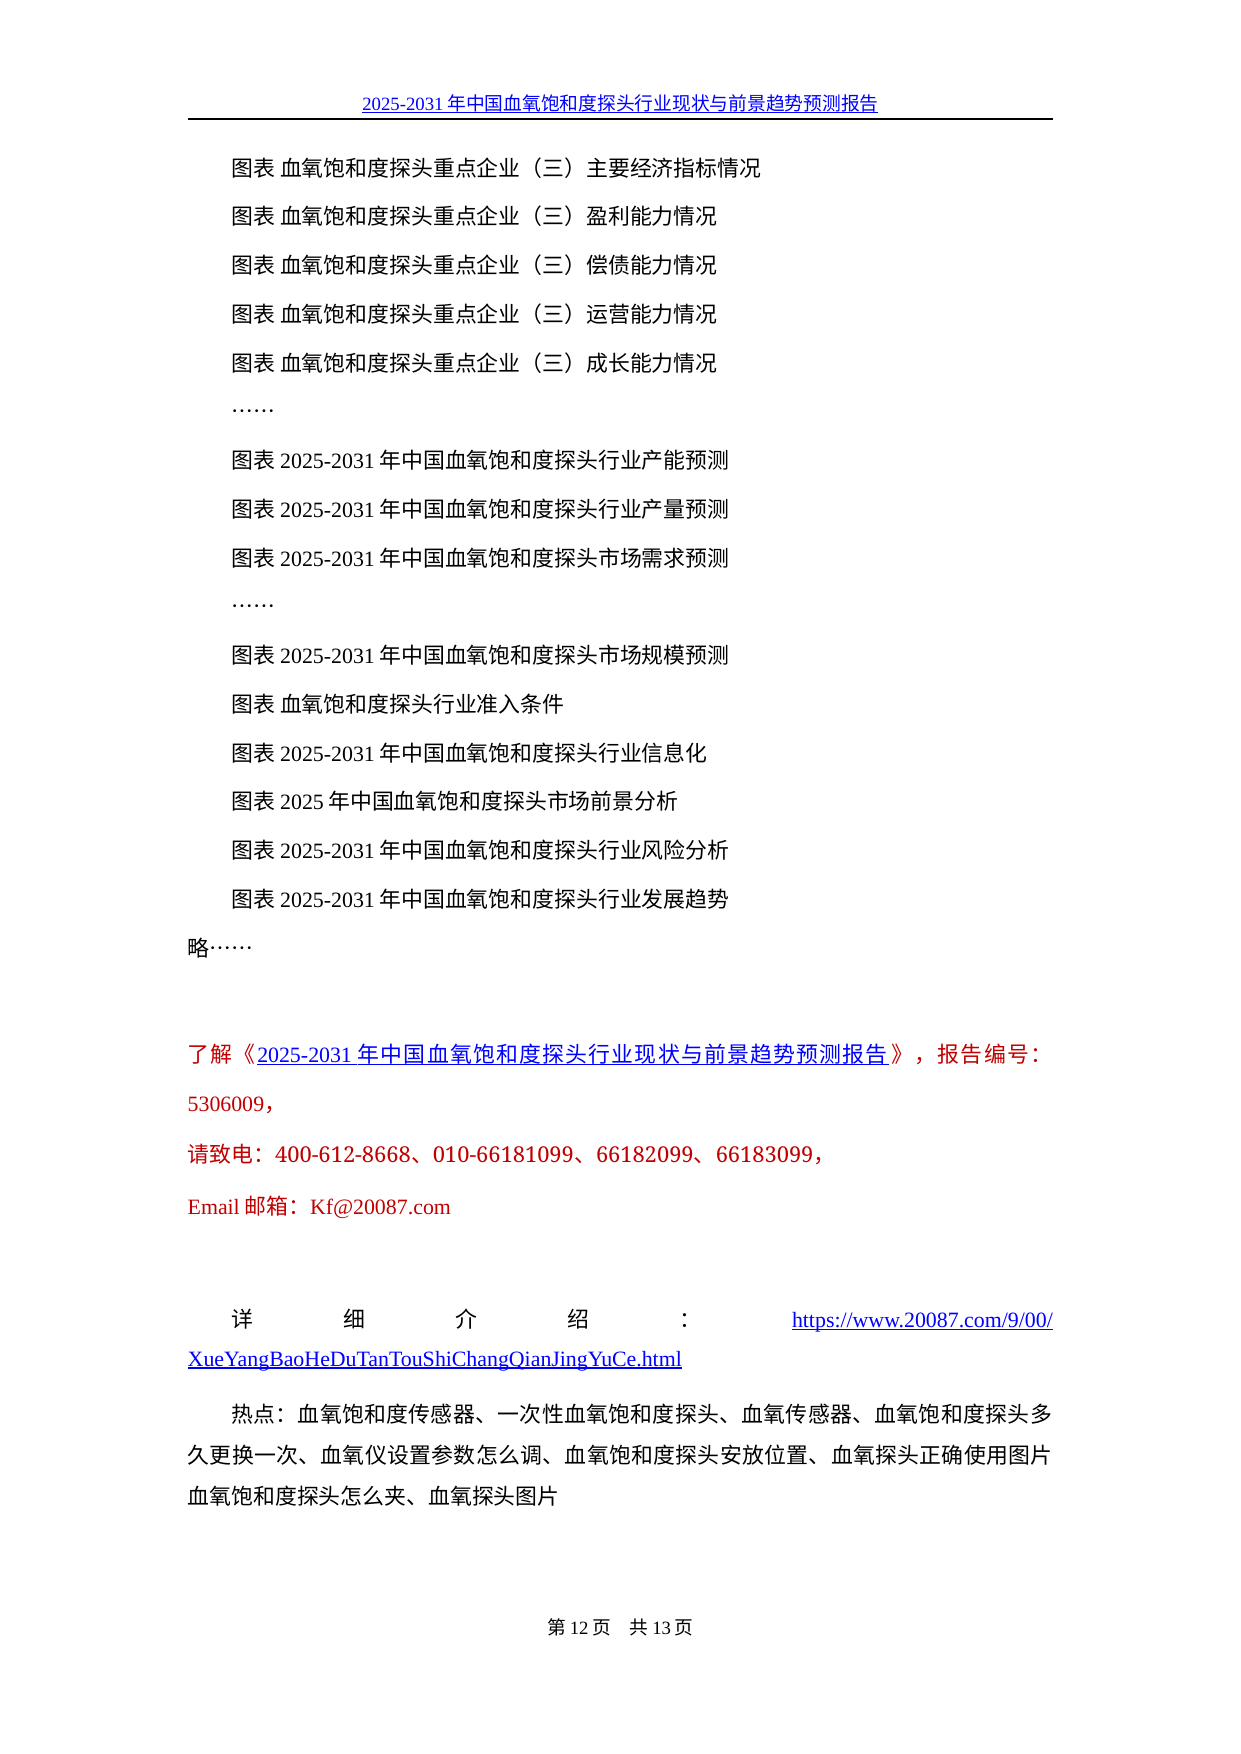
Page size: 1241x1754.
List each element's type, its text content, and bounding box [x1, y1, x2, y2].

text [187, 150, 1053, 963]
text 请致电：400-612-8668、010-66181099、66182099、66183099， [187, 1137, 1053, 1169]
text 热点：血氧饱和度传感器、一次性血氧饱和度探头、血氧传感器、血氧饱和度探头多久更换一次、血氧仪设置参数怎么调、血氧饱和度探头安放位置、血氧探头正确使用图片、血氧饱和度探头怎么夹、血氧探头图片 [187, 1397, 1053, 1511]
text Email邮箱：Kf@20087.com [187, 1188, 1053, 1221]
text 了解《2025-2031年中国血氧饱和度探头行业现状与前景趋势预测报告》，报告编号：5306009， [187, 1037, 1053, 1118]
text 详细介绍：https://www.20087.com/9/00/XueYangBaoHeDuTanTouShiChangQianJingYuCe.html [187, 1301, 1053, 1374]
